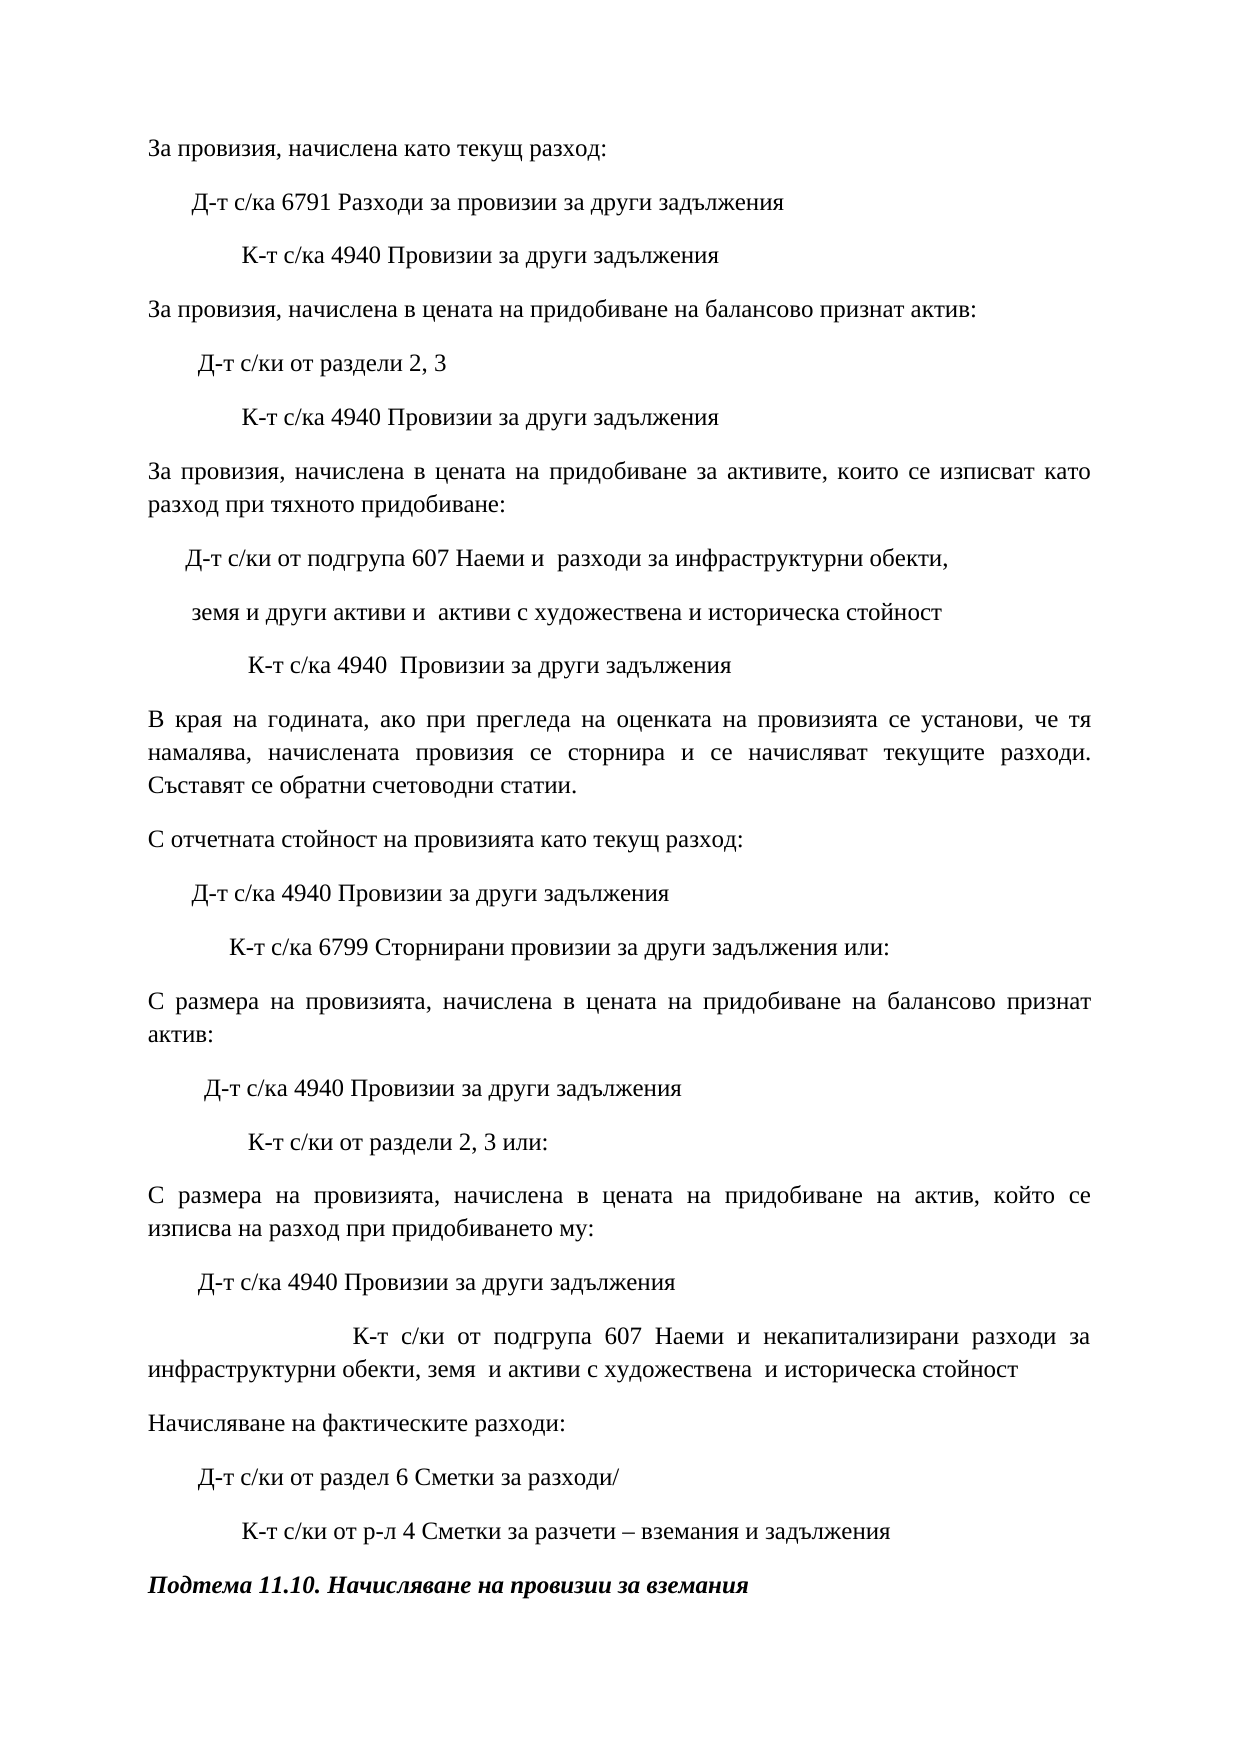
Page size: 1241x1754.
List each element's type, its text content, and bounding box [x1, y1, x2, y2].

text За провизия, начислена като текущ разход: [148, 133, 1093, 162]
text С размера на провизията, начислена в цената на придобиване на актив, който се изписва на разход при придобиването му: [148, 1181, 1093, 1242]
text К-т с/ки от р-л 4 Сметки за разчети – вземания и задължения [148, 1516, 1093, 1544]
text Подтема 11.10. Начисляване на провизии за вземания [148, 1570, 1093, 1598]
text Д-т с/ка 4940 Провизии за други задължения [148, 1267, 1093, 1296]
text Д-т с/ка 6791 Разходи за провизии за други задължения [148, 187, 1093, 216]
text К-т с/ка 6799 Сторнирани провизии за други задължения или: [148, 932, 1093, 961]
text К-т с/ка 4940 Провизии за други задължения [148, 241, 1093, 269]
text В края на годината, ако при прегледа на оценката на провизията се установи, че тя намалява, начислената провизия се сторнира и се начисляват текущите разходи. Съставят се обратни счетоводни статии. [148, 704, 1093, 799]
text Д-т с/ки от раздел 6 Сметки за разходи/ [148, 1462, 1093, 1491]
text С размера на провизията, начислена в цената на придобиване на балансово признат актив: [148, 986, 1093, 1048]
text К-т с/ки от подгрупа 607 Наеми и некапитализирани разходи за инфраструктурни обекти, земя и активи с художествена и историческа стойност [148, 1321, 1093, 1383]
text К-т с/ки от раздели 2, 3 или: [148, 1127, 1093, 1155]
text К-т с/ка 4940 Провизии за други задължения [148, 651, 1093, 679]
text С отчетната стойност на провизията като текущ разход: [148, 824, 1093, 853]
text К-т с/ка 4940 Провизии за други задължения [148, 402, 1093, 431]
text Д-т с/ка 4940 Провизии за други задължения [148, 878, 1093, 907]
text За провизия, начислена в цената на придобиване за активите, които се изписват като разход при тяхното придобиване: [148, 456, 1093, 518]
text За провизия, начислена в цената на придобиване на балансово признат актив: [148, 294, 1093, 323]
text Д-т с/ки от раздели 2, 3 [148, 348, 1093, 377]
text земя и други активи и активи с художествена и историческа стойност [148, 597, 1093, 626]
text Начисляване на фактическите разходи: [148, 1408, 1093, 1437]
text Д-т с/ки от подгрупа 607 Наеми и разходи за инфраструктурни обекти, [148, 543, 1093, 572]
text Д-т с/ка 4940 Провизии за други задължения [148, 1073, 1093, 1102]
